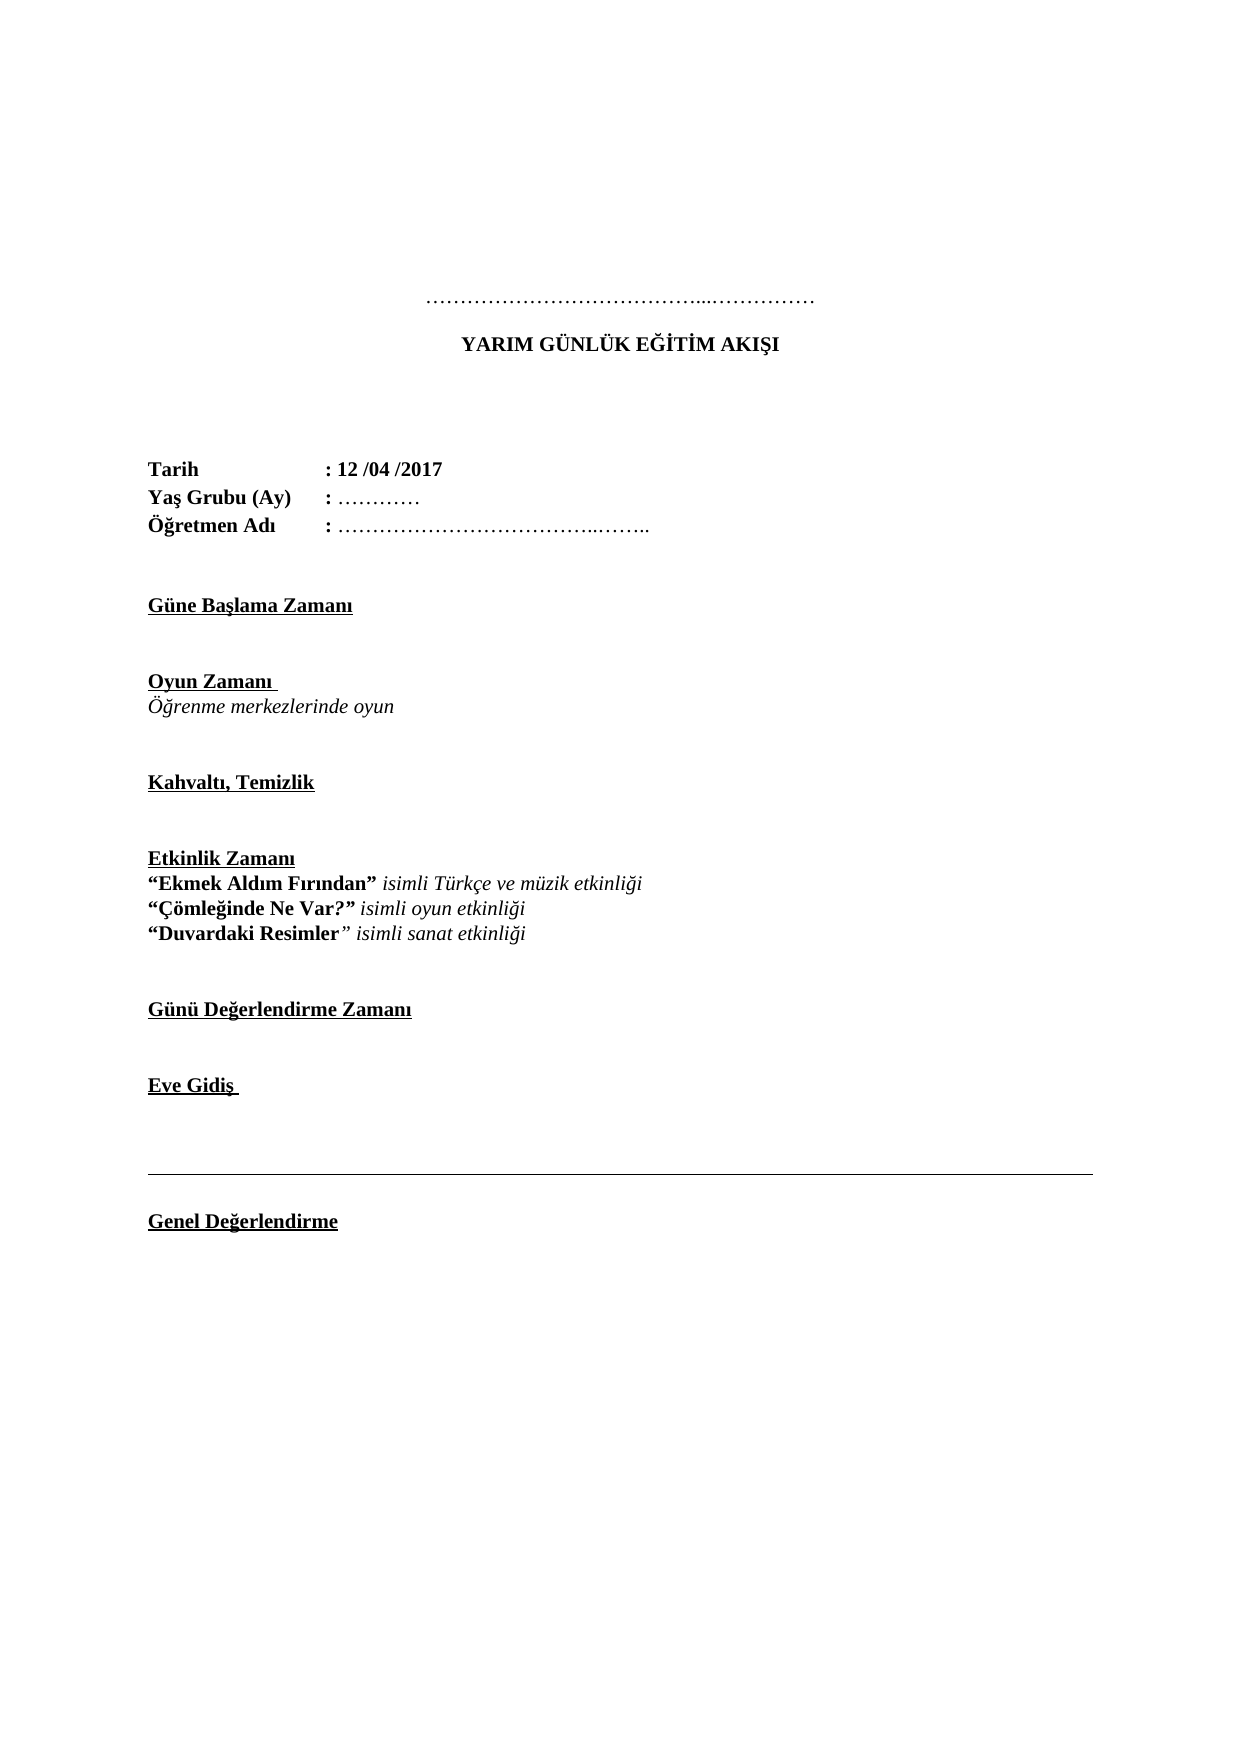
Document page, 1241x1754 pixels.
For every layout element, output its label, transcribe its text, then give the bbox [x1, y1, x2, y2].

text Eve Gidiş [148, 1072, 1093, 1097]
text Tarih : 12 /04 /2017 [148, 457, 1093, 481]
text Günü Değerlendirme Zamanı [148, 996, 1093, 1021]
text YARIM GÜNLÜK EĞİTİM AKIŞI [148, 332, 1093, 356]
text Yaş Grubu (Ay) : ………… [148, 485, 1093, 509]
text Kahvaltı, Temizlik [148, 769, 1093, 794]
text Öğretmen Adı : ………………………………..…….. [148, 513, 1093, 537]
text Etkinlik Zamanı [148, 845, 1093, 870]
text …………………………………...…………… [148, 284, 1093, 308]
text Oyun Zamanı [148, 668, 1093, 693]
text “Duvardaki Resimler” isimli sanat etkinliği [148, 920, 1093, 945]
text “Çömleğinde Ne Var?” isimli oyun etkinliği [148, 895, 1093, 920]
text Güne Başlama Zamanı [148, 592, 1093, 617]
text “Ekmek Aldım Fırından” isimli Türkçe ve müzik etkinliği [148, 870, 1093, 895]
text Öğrenme merkezlerinde oyun [148, 693, 1093, 718]
text Genel Değerlendirme [148, 1208, 1093, 1233]
